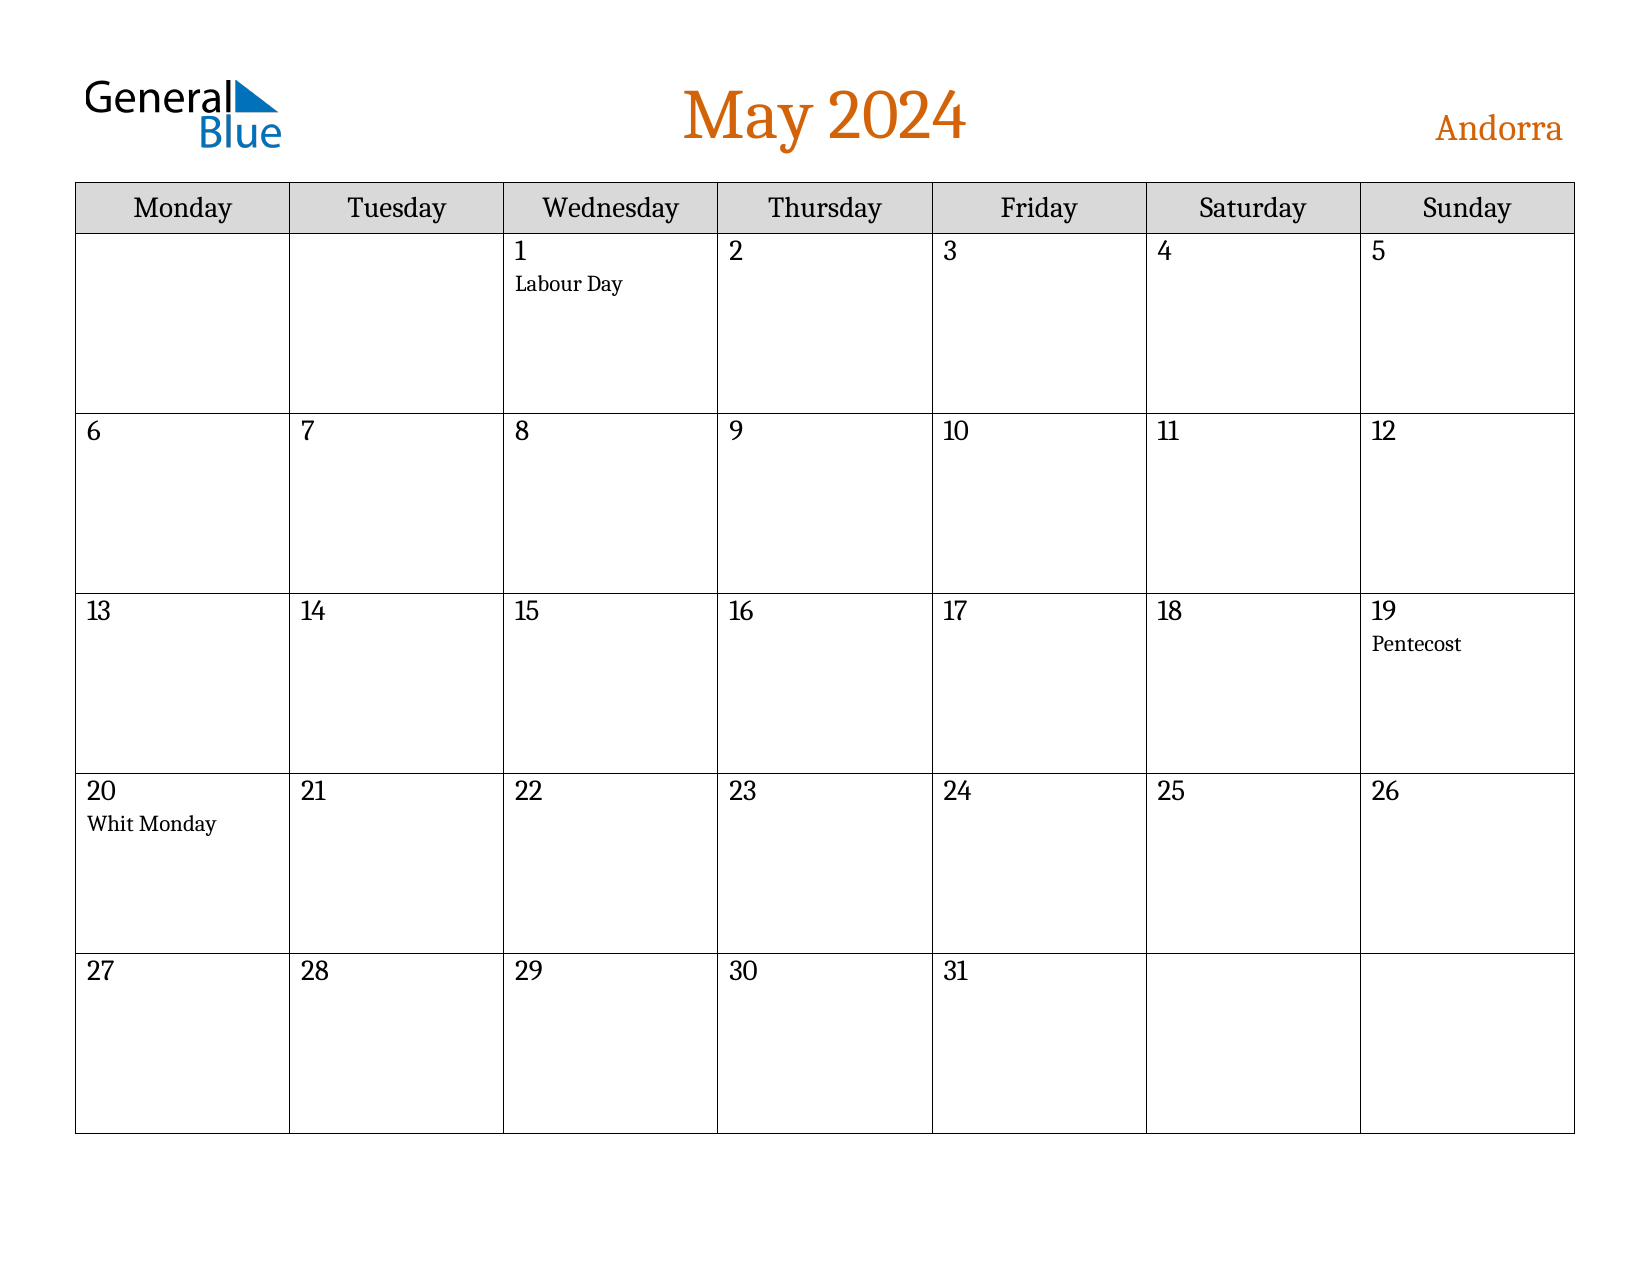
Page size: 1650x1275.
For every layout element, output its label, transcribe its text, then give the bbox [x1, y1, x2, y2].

table_cell Monday [76, 183, 289, 233]
table_cell [933, 810, 1146, 953]
table_cell [1361, 990, 1574, 1133]
table_cell [504, 990, 717, 1133]
table_cell 4 [1147, 234, 1360, 270]
table_cell 10 [933, 414, 1146, 450]
table_cell [1147, 810, 1360, 953]
table_cell [933, 630, 1146, 773]
table_cell [1147, 630, 1360, 773]
table_cell 1 [504, 234, 717, 270]
table_cell 27 [76, 954, 289, 990]
table_cell Wednesday [504, 183, 717, 233]
table_cell 16 [718, 594, 932, 630]
table_cell [718, 990, 932, 1133]
table_cell [504, 630, 717, 773]
table_cell [504, 450, 717, 593]
table_cell [290, 234, 503, 270]
table_cell Friday [933, 183, 1146, 233]
table_cell Whit Monday [76, 810, 289, 953]
table_cell [1147, 450, 1360, 593]
table_cell [718, 270, 932, 413]
table_cell [76, 234, 289, 270]
table_cell [290, 270, 503, 413]
table_cell [76, 990, 289, 1133]
table_cell 31 [933, 954, 1146, 990]
table_cell 6 [76, 414, 289, 450]
table_cell 13 [76, 594, 289, 630]
table_cell Pentecost [1361, 630, 1574, 773]
table_cell 25 [1147, 774, 1360, 810]
table_cell 29 [504, 954, 717, 990]
table_cell 30 [718, 954, 932, 990]
table_cell 11 [1147, 414, 1360, 450]
table_header May 2024 [504, 75, 1146, 182]
table_cell Tuesday [290, 183, 503, 233]
table_cell 20 [76, 774, 289, 810]
table_cell 15 [504, 594, 717, 630]
table_cell 12 [1361, 414, 1574, 450]
table_cell [290, 630, 503, 773]
table_cell [1361, 450, 1574, 593]
table_cell 8 [504, 414, 717, 450]
table_cell Labour Day [504, 270, 717, 413]
table_cell [1147, 954, 1360, 990]
table_cell 5 [1361, 234, 1574, 270]
table_cell [718, 810, 932, 953]
table_cell 3 [933, 234, 1146, 270]
picture [86, 80, 281, 148]
table_cell [504, 810, 717, 953]
table_cell [290, 450, 503, 593]
table_cell [1147, 990, 1360, 1133]
table_cell [933, 990, 1146, 1133]
table_cell [718, 630, 932, 773]
table_header Andorra [1146, 75, 1574, 182]
table_cell Saturday [1147, 183, 1360, 233]
table_cell [76, 270, 289, 413]
table_cell Thursday [718, 183, 932, 233]
table_cell [933, 270, 1146, 413]
table_cell [933, 450, 1146, 593]
table_cell 22 [504, 774, 717, 810]
table_cell [76, 630, 289, 773]
table_cell [1361, 810, 1574, 953]
table_cell 2 [718, 234, 932, 270]
table_header [76, 75, 503, 182]
table_cell 23 [718, 774, 932, 810]
table_cell [290, 990, 503, 1133]
table_cell [1361, 954, 1574, 990]
table_cell 26 [1361, 774, 1574, 810]
table_cell [290, 810, 503, 953]
table_cell [1147, 270, 1360, 413]
table_cell 24 [933, 774, 1146, 810]
table_cell 17 [933, 594, 1146, 630]
table_cell [76, 450, 289, 593]
table_cell 18 [1147, 594, 1360, 630]
table_cell Sunday [1361, 183, 1574, 233]
table_cell 14 [290, 594, 503, 630]
table_cell 9 [718, 414, 932, 450]
table_cell [718, 450, 932, 593]
table_cell 7 [290, 414, 503, 450]
table_cell 28 [290, 954, 503, 990]
table_cell [1361, 270, 1574, 413]
table_cell 21 [290, 774, 503, 810]
table_cell 19 [1361, 594, 1574, 630]
